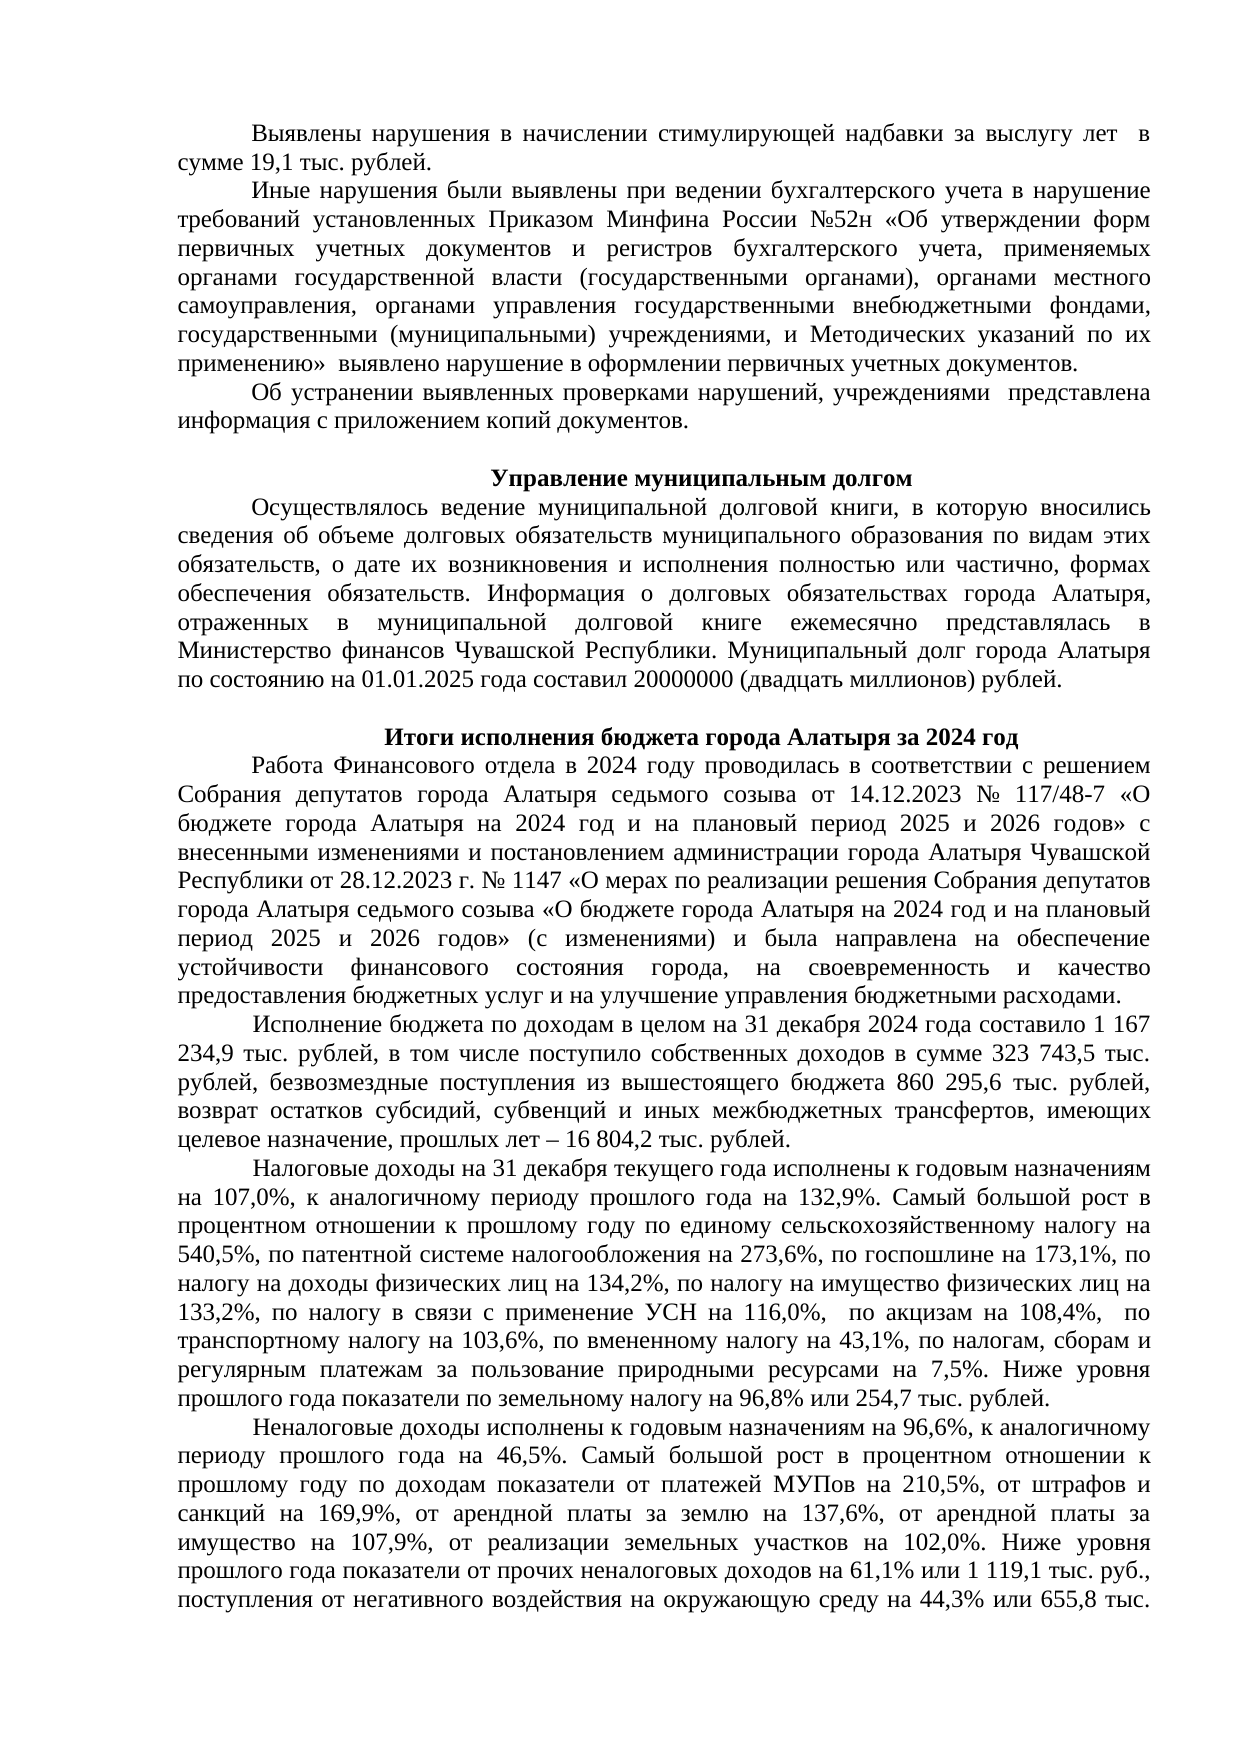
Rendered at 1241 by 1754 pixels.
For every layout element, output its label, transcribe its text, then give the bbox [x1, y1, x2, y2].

text Налоговые доходы на 31 декабря текущего года исполнены к годовым назначениям на 107,0%, к аналогичному периоду прошлого года на 132,9%. Самый большой рост в процентном отношении к прошлому году по единому сельскохозяйственному налогу на 540,5%, по патентной системе налогообложения на 273,6%, по госпошлине на 173,1%, по налогу на доходы физических лиц на 134,2%, по налогу на имущество физических лиц на 133,2%, по налогу в связи с применение УСН на 116,0%, по акцизам на 108,4%, по транспортному налогу на 103,6%, по вмененному налогу на 43,1%, по налогам, сборам и регулярным платежам за пользование природными ресурсами на 7,5%. Ниже уровня прошлого года показатели по земельному налогу на 96,8% или 254,7 тыс. рублей. [177, 1153, 1152, 1412]
text Иные нарушения были выявлены при ведении бухгалтерского учета в нарушение требований установленных Приказом Минфина России №52н «Об утверждении форм первичных учетных документов и регистров бухгалтерского учета, применяемых органами государственной власти (государственными органами), органами местного самоуправления, органами управления государственными внебюджетными фондами, государственными (муниципальными) учреждениями, и Методических указаний по их применению» выявлено нарушение в оформлении первичных учетных документов. [177, 176, 1152, 377]
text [177, 1412, 1152, 1613]
text Выявлены нарушения в начислении стимулирующей надбавки за выслугу лет в сумме 19,1 тыс. рублей. [177, 118, 1152, 176]
text Итоги исполнения бюджета города Алатыря за 2024 год [177, 722, 1152, 751]
text Управление муниципальным долгом [177, 463, 1152, 492]
text Работа Финансового отдела в 2024 году проводилась в соответствии с решением Собрания депутатов города Алатыря седьмого созыва от 14.12.2023 № 117/48-7 «О бюджете города Алатыря на 2024 год и на плановый период 2025 и 2026 годов» с внесенными изменениями и постановлением администрации города Алатыря Чувашской Республики от 28.12.2023 г. № 1147 «О мерах по реализации решения Собрания депутатов города Алатыря седьмого созыва «О бюджете города Алатыря на 2024 год и на плановый период 2025 и 2026 годов» (с изменениями) и была направлена на обеспечение устойчивости финансового состояния города, на своевременность и качество предоставления бюджетных услуг и на улучшение управления бюджетными расходами. [177, 751, 1152, 1009]
text Об устранении выявленных проверками нарушений, учреждениями представлена информация с приложением копий документов. [177, 377, 1152, 434]
text Осуществлялось ведение муниципальной долговой книги, в которую вносились сведения об объеме долговых обязательств муниципального образования по видам этих обязательств, о дате их возникновения и исполнения полностью или частично, формах обеспечения обязательств. Информация о долговых обязательствах города Алатыря, отраженных в муниципальной долговой книге ежемесячно представлялась в Министерство финансов Чувашской Республики. Муниципальный долг города Алатыря по состоянию на 01.01.2025 года составил 20000000 (двадцать миллионов) рублей. [177, 492, 1152, 693]
text Исполнение бюджета по доходам в целом на 31 декабря 2024 года составило 1 167 234,9 тыс. рублей, в том числе поступило собственных доходов в сумме 323 743,5 тыс. рублей, безвозмездные поступления из вышестоящего бюджета 860 295,6 тыс. рублей, возврат остатков субсидий, субвенций и иных межбюджетных трансфертов, имеющих целевое назначение, прошлых лет – 16 804,2 тыс. рублей. [177, 1009, 1152, 1153]
